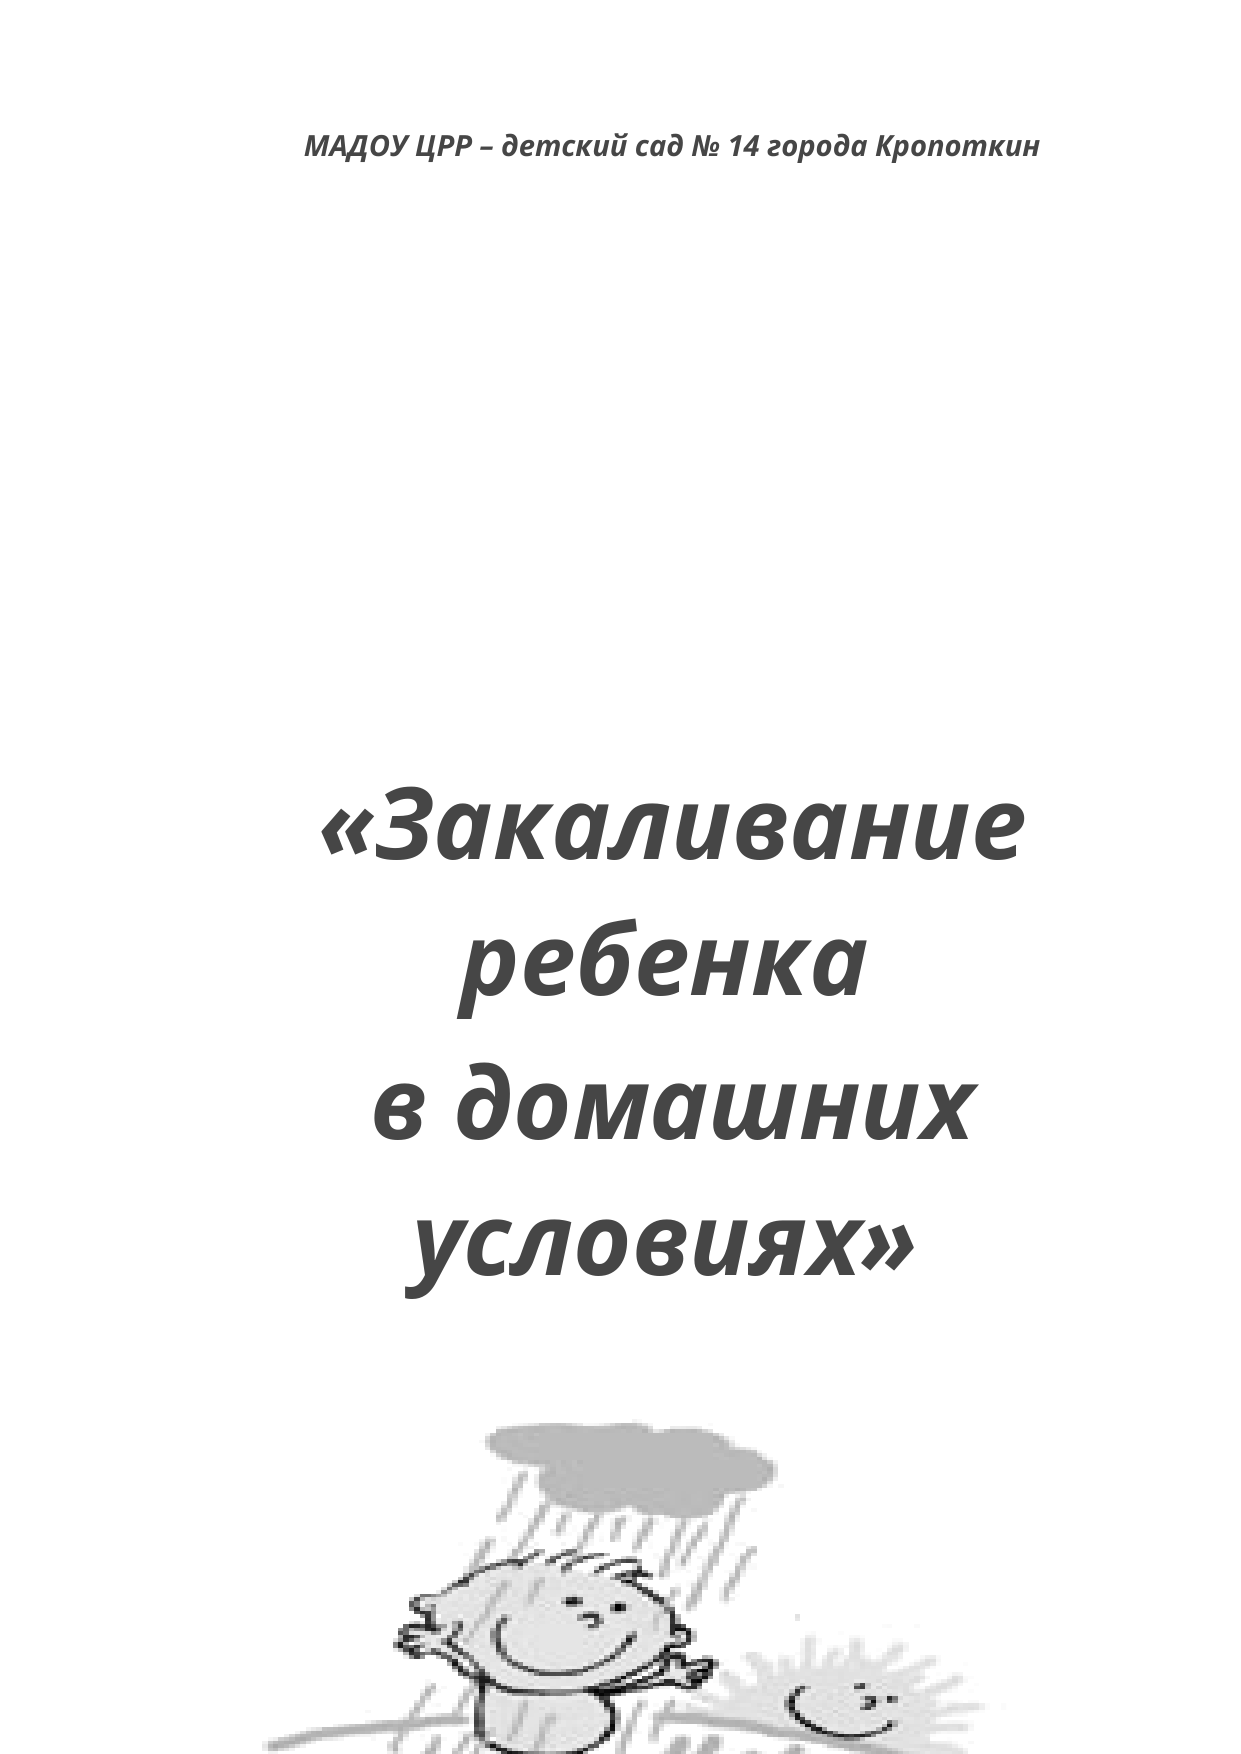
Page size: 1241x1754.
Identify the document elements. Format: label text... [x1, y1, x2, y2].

text «Закаливание ребенка [177, 752, 1152, 1025]
text МАДОУ ЦРР – детский сад № 14 города Кропоткин [177, 126, 1152, 165]
text в домашних условиях» [177, 1032, 1152, 1305]
